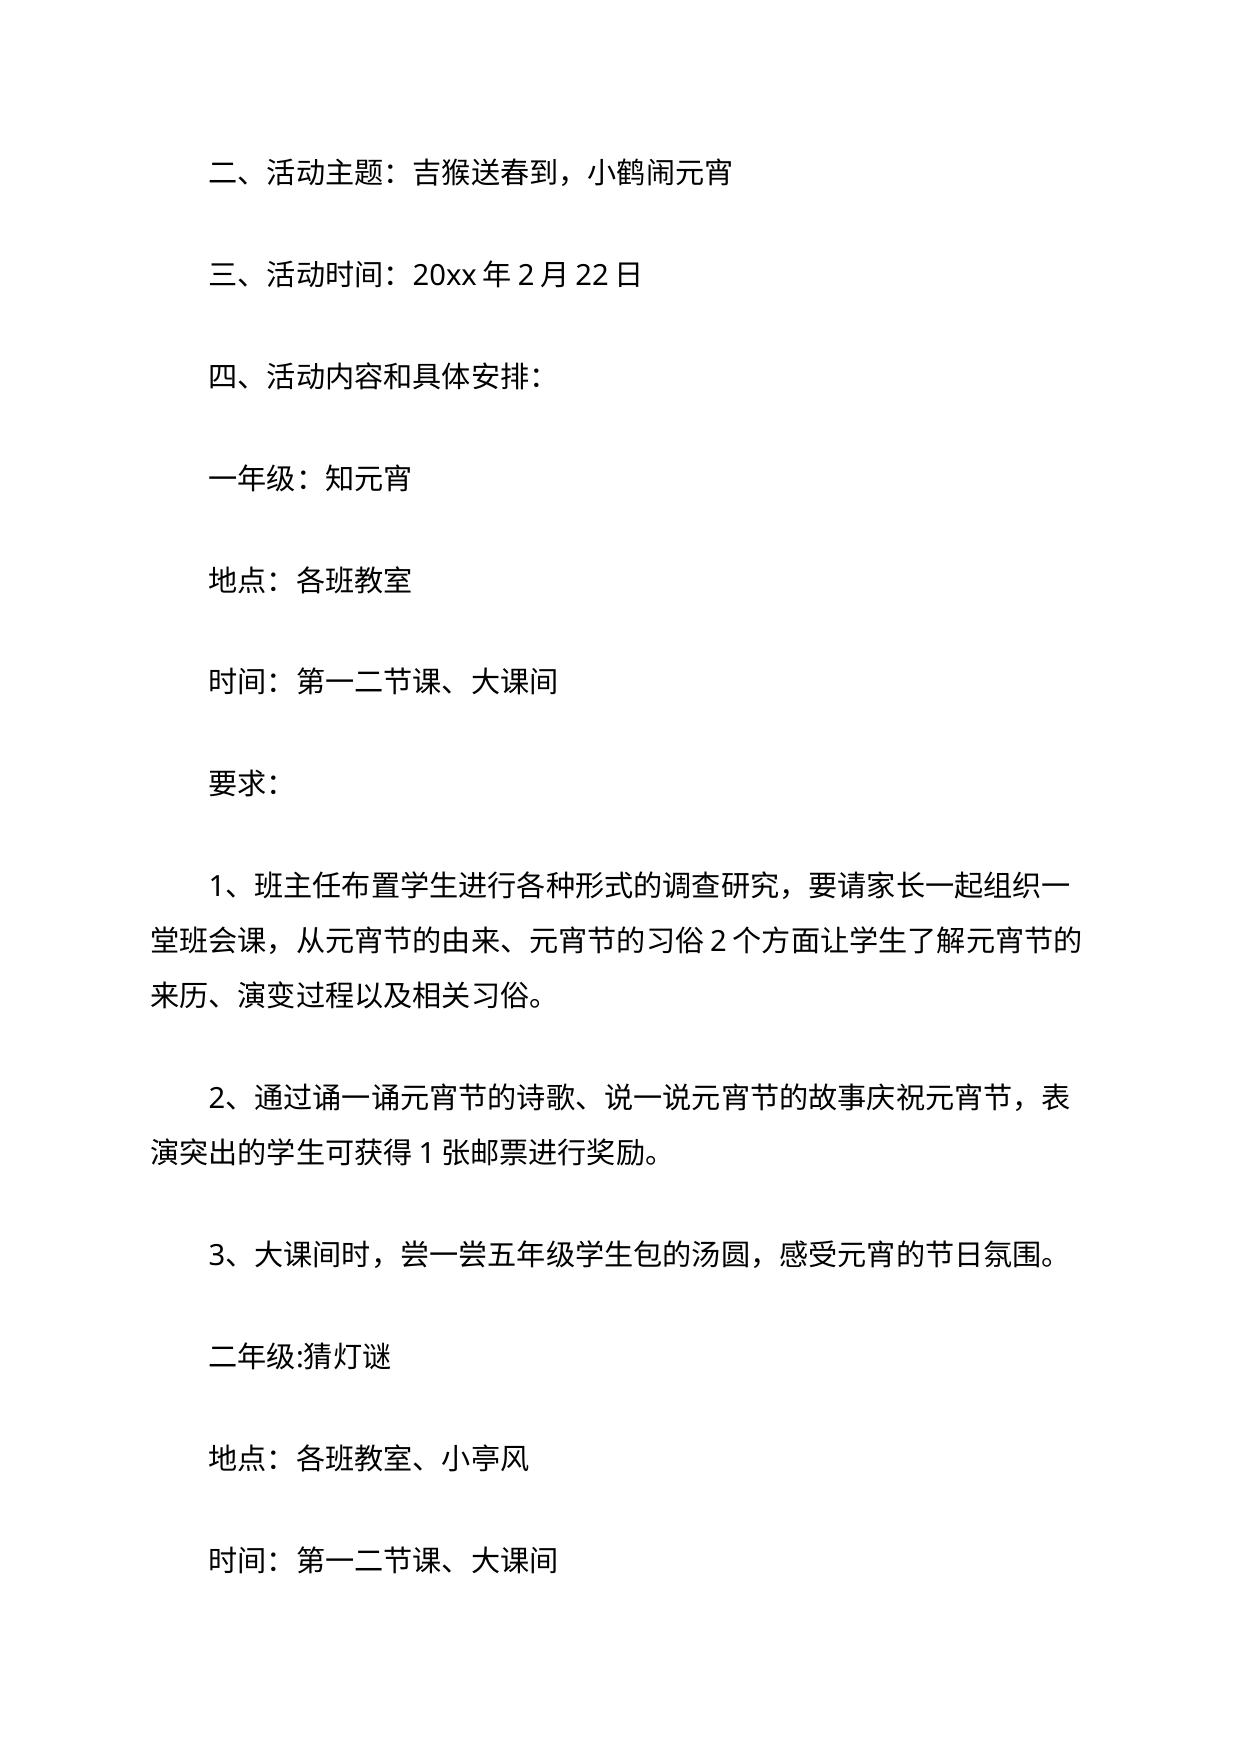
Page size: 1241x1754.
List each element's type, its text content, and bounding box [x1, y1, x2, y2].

text 要求： [150, 761, 1090, 803]
text 2、通过诵一诵元宵节的诗歌、说一说元宵节的故事庆祝元宵节，表演突出的学生可获得1张邮票进行奖励。 [150, 1074, 1090, 1172]
text 地点：各班教室 [150, 557, 1090, 599]
text 地点：各班教室、小亭风 [150, 1435, 1090, 1478]
text 时间：第一二节课、大课间 [150, 659, 1090, 701]
text 二年级:猜灯谜 [150, 1333, 1090, 1376]
text 三、活动时间：20xx年2月22日 [150, 252, 1090, 294]
text 四、活动内容和具体安排： [150, 354, 1090, 396]
text 1、班主任布置学生进行各种形式的调查研究，要请家长一起组织一堂班会课，从元宵节的由来、元宵节的习俗2个方面让学生了解元宵节的来历、演变过程以及相关习俗。 [150, 863, 1090, 1015]
text 时间：第一二节课、大课间 [150, 1537, 1090, 1579]
text 一年级：知元宵 [150, 456, 1090, 498]
text 3、大课间时，尝一尝五年级学生包的汤圆，感受元宵的节日氛围。 [150, 1231, 1090, 1274]
text 二、活动主题：吉猴送春到，小鹤闹元宵 [150, 150, 1090, 192]
